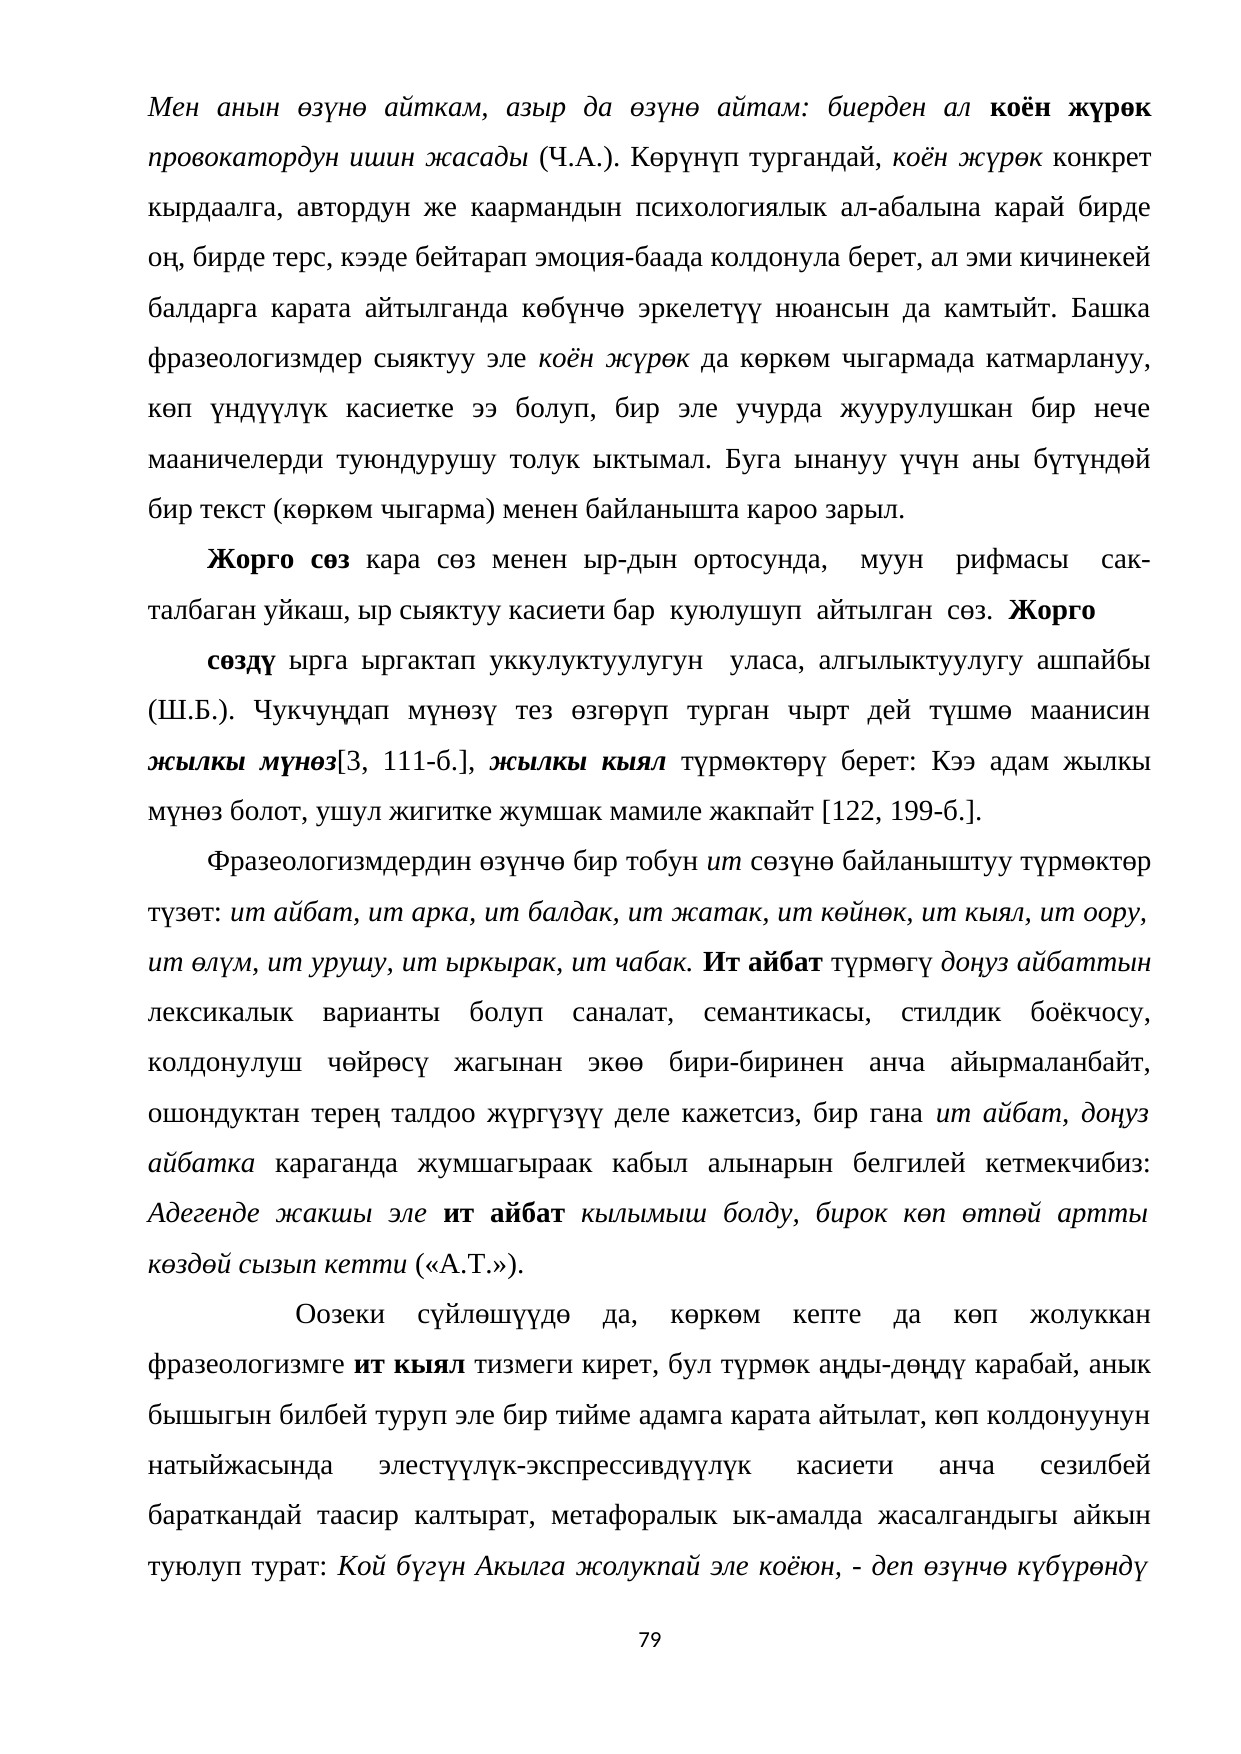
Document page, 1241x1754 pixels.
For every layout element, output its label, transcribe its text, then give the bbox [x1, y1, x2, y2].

text Жорго сөз кара сөз менен ыр-дын ортосунда, муун рифмасы сак-талбаган уйкаш, ыр сыяктуу касиети бар куюлушуп айтылган сөз. Жорго [148, 541, 1152, 625]
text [148, 1296, 1152, 1581]
text Фразеологизмдердин өзүнчө бир тобун ит сөзүнө байланыштуу түрмөктөр түзөт: ит айбат, ит арка, ит балдак, ит жатак, ит көйнөк, ит кыял, ит оору, ит өлүм, ит урушу, ит ыркырак, ит чабак. Ит айбат түрмөгү доңуз айбаттын лексикалык варианты болуп саналат, семантикасы, стилдик боёкчосу, колдонулуш чөйрөсү жагынан экөө бири-биринен анча айырмаланбайт, ошондуктан терең талдоо жүргүзүү деле кажетсиз, бир гана ит айбат, доңуз айбатка караганда жумшагыраак кабыл алынарын белгилей кетмекчибиз: Адегенде жакшы эле ит айбат кылымыш болду, бирок көп өтпөй артты көздөй сызып кетти («А.Т.»). [148, 843, 1152, 1279]
text сөздү ырга ыргактап уккулуктуулугун уласа, алгылыктуулугу ашпайбы (Ш.Б.). Чукчуңдап мүнөзү тез өзгөрүп турган чырт дей түшмө маанисин жылкы мүнөз[3, 111-б.], жылкы кыял түрмөктөрү берет: Кээ адам жылкы мүнөз болот, ушул жигитке жумшак мамиле жакпайт [122, 199-б.]. [148, 642, 1152, 827]
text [148, 89, 1152, 525]
